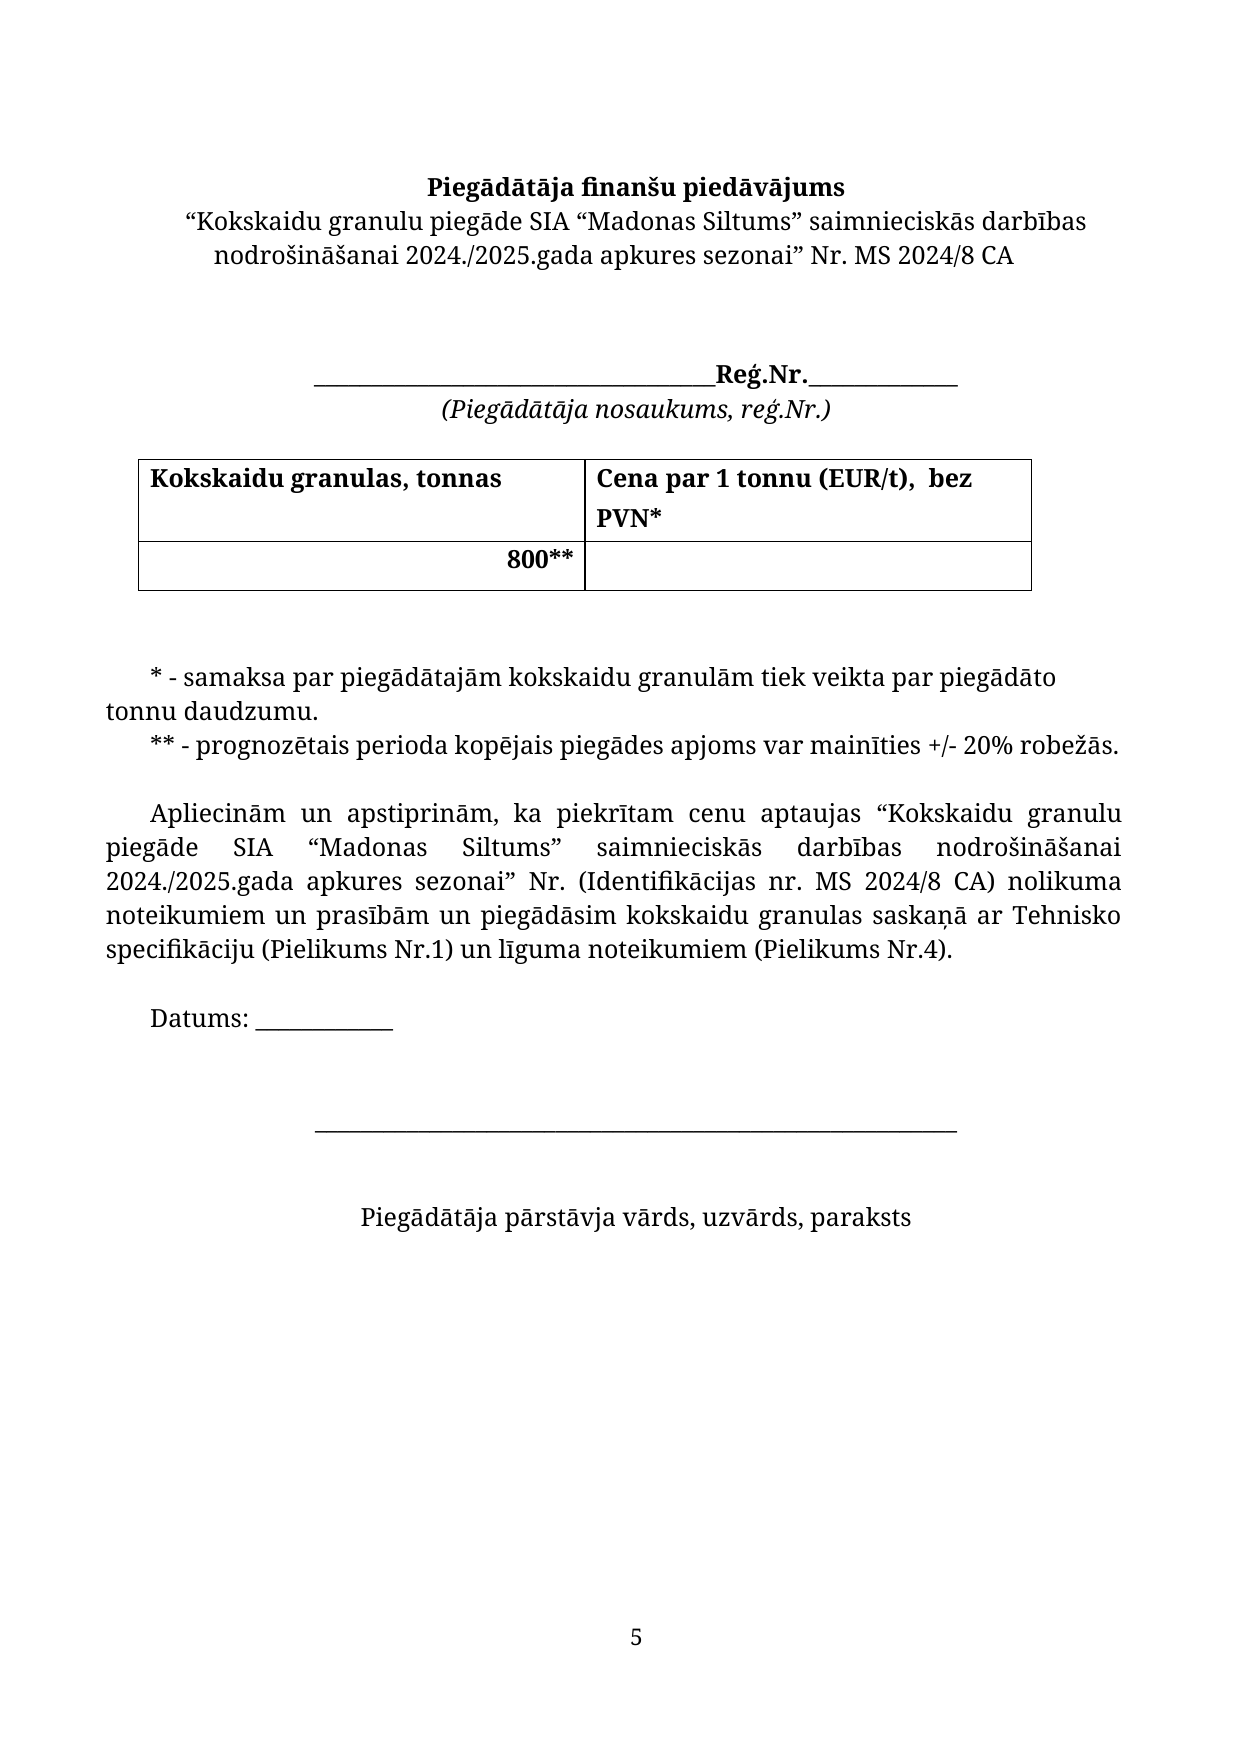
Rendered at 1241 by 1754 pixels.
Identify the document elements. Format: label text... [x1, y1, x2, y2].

text (Piegādātāja nosaukums, reģ.Nr.) [106, 391, 1122, 425]
text ________________________________________________________ [106, 1102, 1122, 1136]
text “Kokskaidu granulu piegāde SIA “Madonas Siltums” saimnieciskās darbības nodrošināšanai 2024./2025.gada apkures sezonai” Nr. MS 2024/8 CA [106, 204, 1122, 272]
table_header Cena par 1 tonnu (EUR/t), bez PVN* [586, 460, 1031, 541]
text Apliecinām un apstiprinām, ka piekrītam cenu aptaujas “Kokskaidu granulu piegāde SIA “Madonas Siltums” saimnieciskās darbības nodrošināšanai 2024./2025.gada apkures sezonai” Nr. (Identifikācijas nr. MS 2024/8 CA) nolikuma noteikumiem un prasībām un piegādāsim kokskaidu granulas saskaņā ar Tehnisko specifikāciju (Pielikums Nr.1) un līguma noteikumiem (Pielikums Nr.4). [106, 796, 1122, 966]
text Datums: ____________ [106, 1000, 1122, 1034]
text ___________________________________Reģ.Nr._____________ [106, 357, 1122, 391]
table_cell 800** [139, 542, 584, 590]
table_header Kokskaidu granulas, tonnas [139, 460, 584, 541]
text Piegādātāja finanšu piedāvājums [106, 170, 1122, 204]
text ** - prognozētais perioda kopējais piegādes apjoms var mainīties +/- 20% robežās. [106, 728, 1122, 762]
text Piegādātāja pārstāvja vārds, uzvārds, paraksts [106, 1200, 1122, 1234]
table_cell [586, 542, 1031, 590]
text * - samaksa par piegādātajām kokskaidu granulām tiek veikta par piegādāto tonnu daudzumu. [106, 659, 1122, 728]
